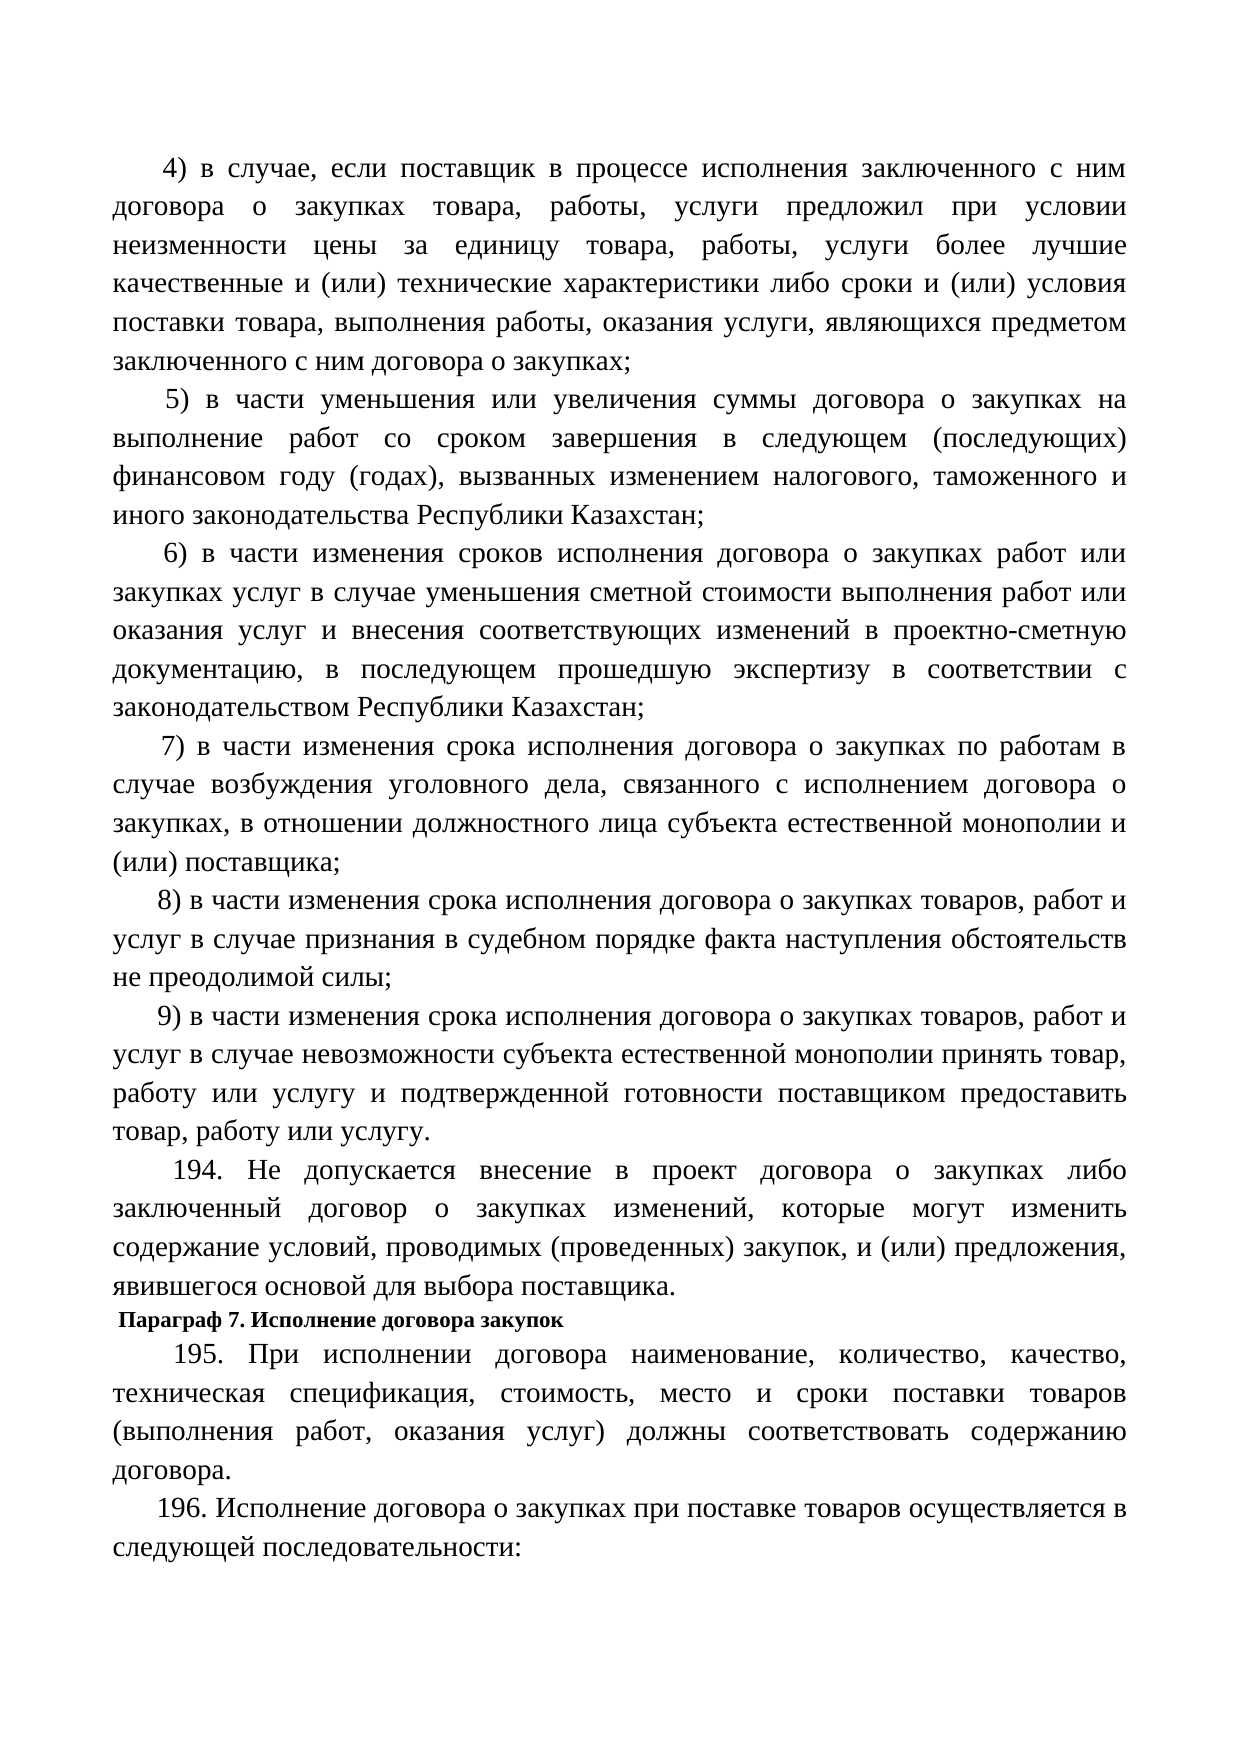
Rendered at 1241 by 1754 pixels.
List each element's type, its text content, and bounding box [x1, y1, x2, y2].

text 5) в части уменьшения или увеличения суммы договора о закупках на выполнение работ со сроком завершения в следующем (последующих) финансовом году (годах), вызванных изменением налогового, таможенного и иного законодательства Республики Казахстан; [112, 381, 1128, 530]
text 196. Исполнение договора о закупках при поставке товаров осуществляется в следующей последовательности: [112, 1491, 1128, 1563]
text 194. Не допускается внесение в проект договора о закупках либо заключенный договор о закупках изменений, которые могут изменить содержание условий, проводимых (проведенных) закупок, и (или) предложения, явившегося основой для выбора поставщика. [112, 1152, 1128, 1301]
text 9) в части изменения срока исполнения договора о закупках товаров, работ и услуг в случае невозможности субъекта естественной монополии принять товар, работу или услугу и подтвержденной готовности поставщиком предоставить товар, работу или услугу. [112, 998, 1128, 1147]
text 8) в части изменения срока исполнения договора о закупках товаров, работ и услуг в случае признания в судебном порядке факта наступления обстоятельств не преодолимой силы; [112, 882, 1128, 993]
text Параграф 7. Исполнение договора закупок [112, 1306, 1128, 1333]
text 6) в части изменения сроков исполнения договора о закупках работ или закупках услуг в случае уменьшения сметной стоимости выполнения работ или оказания услуг и внесения соответствующих изменений в проектно-сметную документацию, в последующем прошедшую экспертизу в соответствии с законодательством Республики Казахстан; [112, 535, 1128, 723]
text 195. При исполнении договора наименование, количество, качество, техническая спецификация, стоимость, место и сроки поставки товаров (выполнения работ, оказания услуг) должны соответствовать содержанию договора. [112, 1336, 1128, 1486]
text 7) в части изменения срока исполнения договора о закупках по работам в случае возбуждения уголовного дела, связанного с исполнением договора о закупках, в отношении должностного лица субъекта естественной монополии и (или) поставщика; [112, 728, 1128, 877]
text 4) в случае, если поставщик в процессе исполнения заключенного с ним договора о закупках товара, работы, услуги предложил при условии неизменности цены за единицу товара, работы, услуги более лучшие качественные и (или) технические характеристики либо сроки и (или) условия поставки товара, выполнения работы, оказания услуги, являющихся предметом заключенного с ним договора о закупках; [112, 150, 1128, 376]
